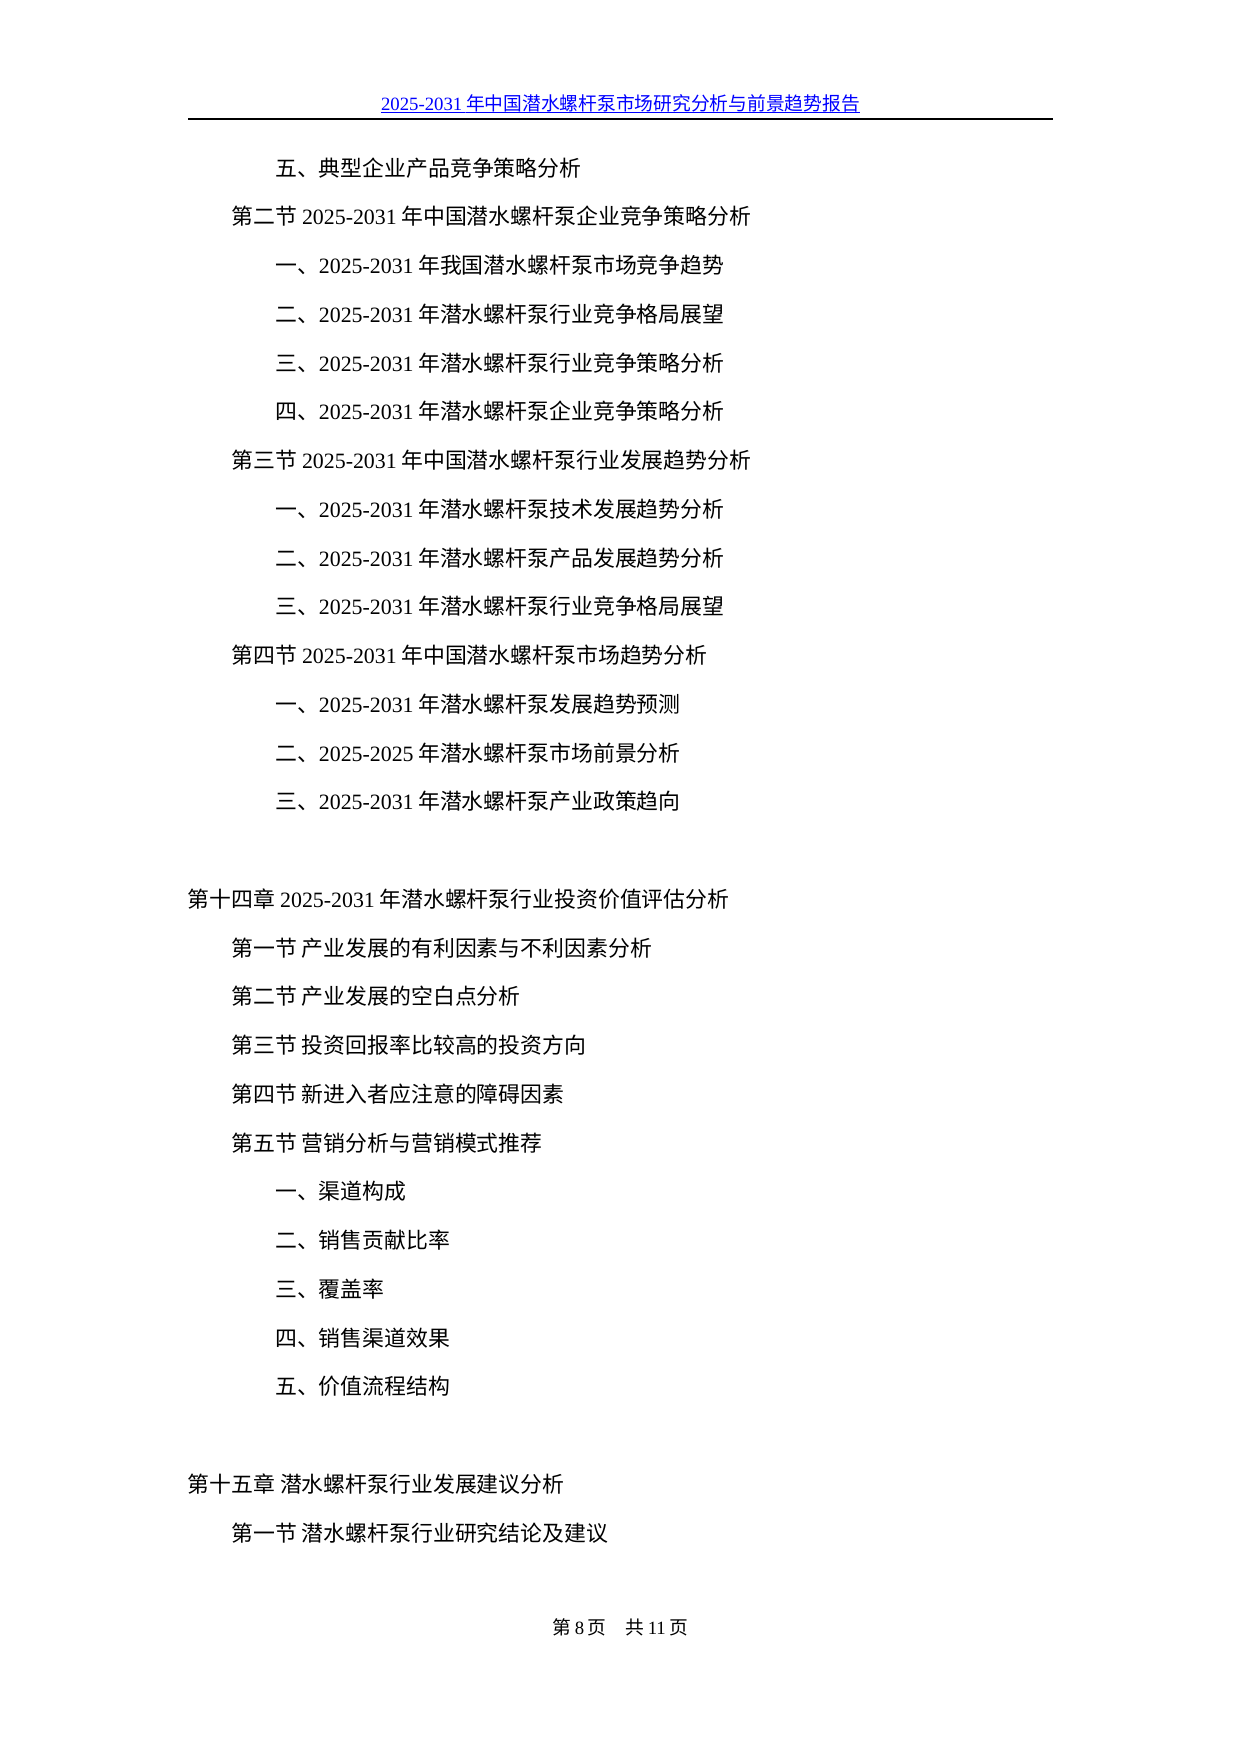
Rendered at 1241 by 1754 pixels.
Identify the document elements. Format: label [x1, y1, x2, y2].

text [187, 150, 1053, 1548]
